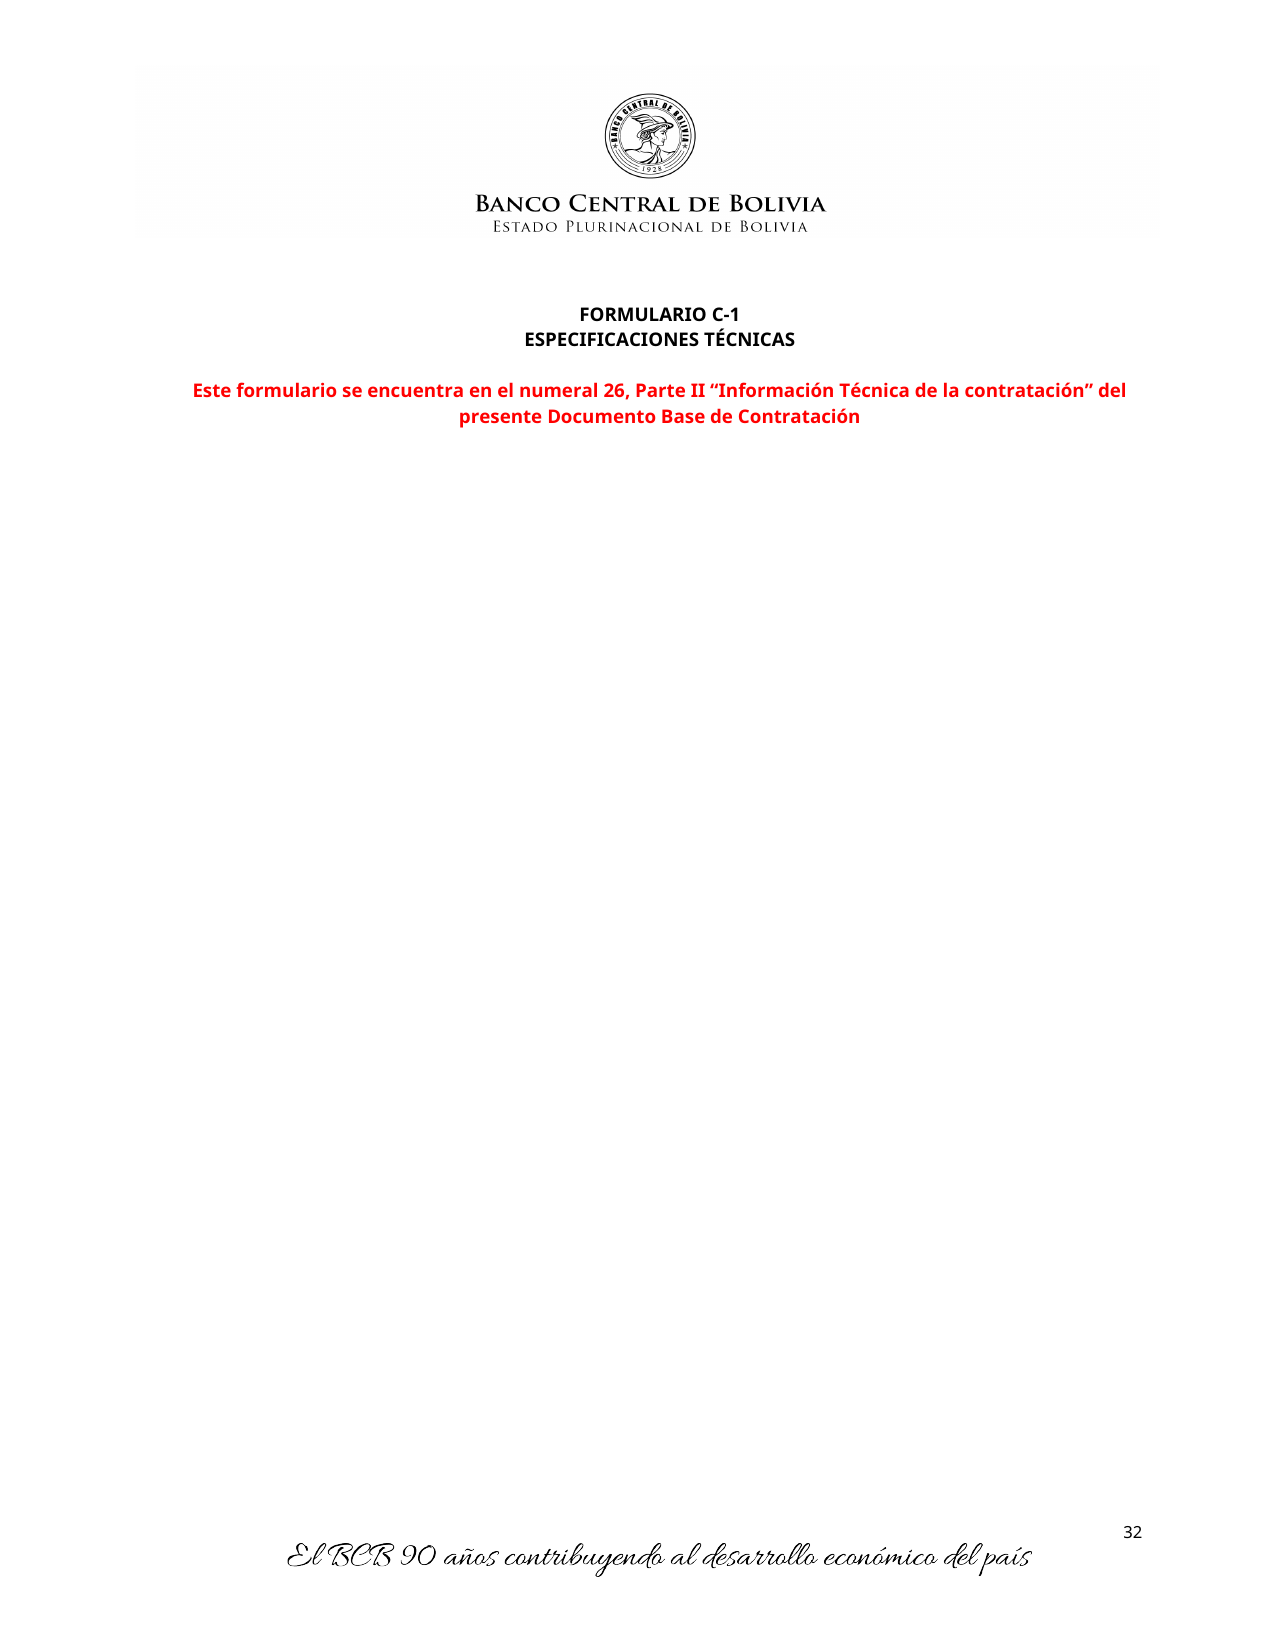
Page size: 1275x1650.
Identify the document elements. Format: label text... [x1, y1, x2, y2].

text ESPECIFICACIONES TÉCNICAS [177, 326, 1142, 352]
text Este formulario se encuentra en el numeral 26, Parte II “Información Técnica de la contratación” del presente Documento Base de Contratación [177, 377, 1142, 428]
picture [135, 65, 1159, 238]
picture [287, 1543, 1032, 1577]
text FORMULARIO C-1 [177, 301, 1142, 326]
